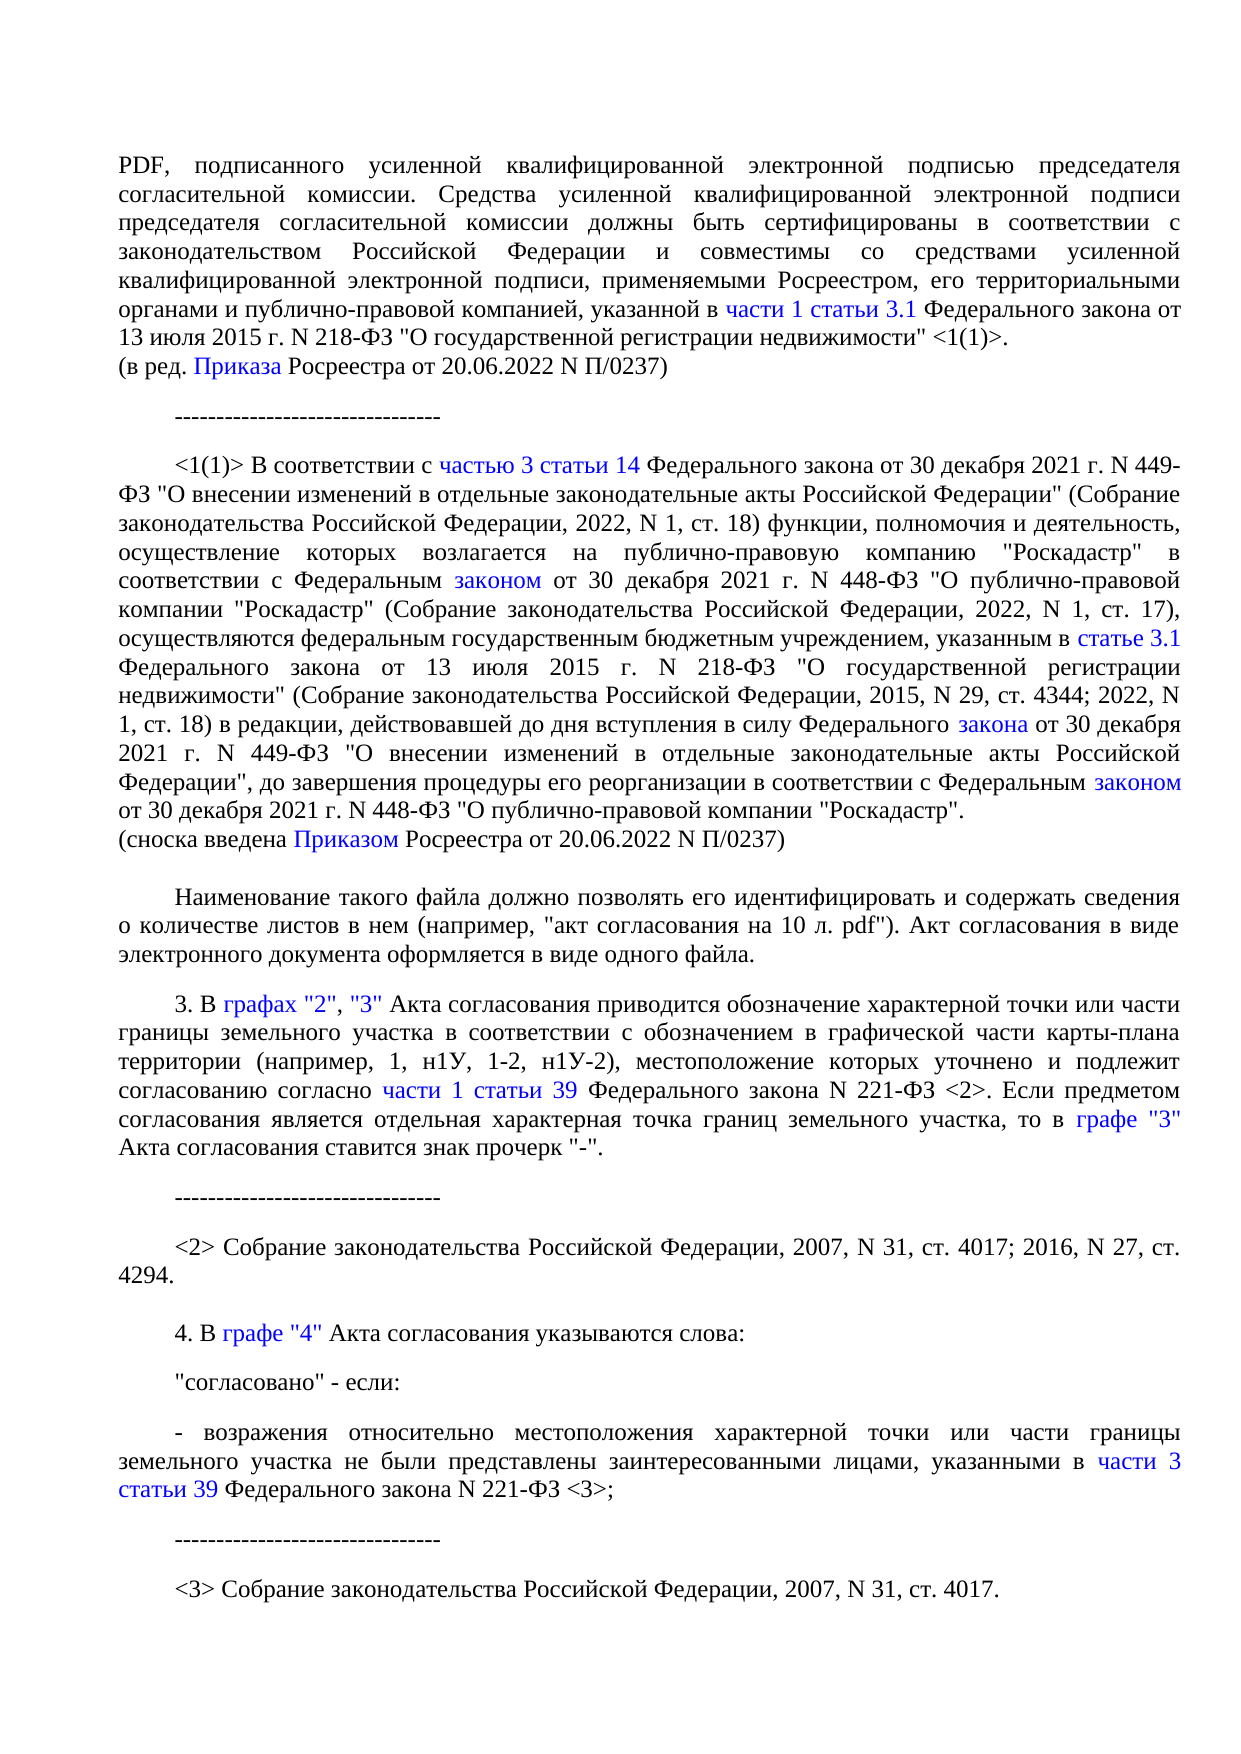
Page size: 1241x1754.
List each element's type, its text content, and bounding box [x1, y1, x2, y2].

text 4. В графе "4" Акта согласования указываются слова: [118, 1318, 1181, 1347]
text -------------------------------- [118, 401, 1181, 429]
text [118, 150, 1181, 351]
text Наименование такого файла должно позволять его идентифицировать и содержать сведения о количестве листов в нем (например, "акт согласования на 10 л. pdf"). Акт согласования в виде электронного документа оформляется в виде одного файла. [118, 882, 1181, 968]
text (в ред. Приказа Росреестра от 20.06.2022 N П/0237) [118, 351, 1181, 380]
text <1(1)> В соответствии с частью 3 статьи 14 Федерального закона от 30 декабря 2021 г. N 449-ФЗ "О внесении изменений в отдельные законодательные акты Российской Федерации" (Собрание законодательства Российской Федерации, 2022, N 1, ст. 18) функции, полномочия и деятельность, осуществление которых возлагается на публично-правовую компанию "Роскадастр" в соответствии с Федеральным законом от 30 декабря 2021 г. N 448-ФЗ "О публично-правовой компании "Роскадастр" (Собрание законодательства Российской Федерации, 2022, N 1, ст. 17), осуществляются федеральным государственным бюджетным учреждением, указанным в статье 3.1 Федерального закона от 13 июля 2015 г. N 218-ФЗ "О государственной регистрации недвижимости" (Собрание законодательства Российской Федерации, 2015, N 29, ст. 4344; 2022, N 1, ст. 18) в редакции, действовавшей до дня вступления в силу Федерального закона от 30 декабря 2021 г. N 449-ФЗ "О внесении изменений в отдельные законодательные акты Российской Федерации", до завершения процедуры его реорганизации в соответствии с Федеральным законом от 30 декабря 2021 г. N 448-ФЗ "О публично-правовой компании "Роскадастр". [118, 450, 1181, 824]
text -------------------------------- [118, 1182, 1181, 1211]
text <2> Собрание законодательства Российской Федерации, 2007, N 31, ст. 4017; 2016, N 27, ст. 4294. [118, 1232, 1181, 1289]
text 3. В графах "2", "3" Акта согласования приводится обозначение характерной точки или части границы земельного участка в соответствии с обозначением в графической части карты-плана территории (например, 1, н1У, 1-2, н1У-2), местоположение которых уточнено и подлежит согласованию согласно части 1 статьи 39 Федерального закона N 221-ФЗ <2>. Если предметом согласования является отдельная характерная точка границ земельного участка, то в графе "3" Акта согласования ставится знак прочерк "-". [118, 989, 1181, 1161]
text - возражения относительно местоположения характерной точки или части границы земельного участка не были представлены заинтересованными лицами, указанными в части 3 статьи 39 Федерального закона N 221-ФЗ <3>; [118, 1417, 1181, 1503]
text -------------------------------- [118, 1524, 1181, 1553]
text "согласовано" - если: [118, 1367, 1181, 1396]
text <3> Собрание законодательства Российской Федерации, 2007, N 31, ст. 4017. [118, 1574, 1181, 1602]
text (сноска введена Приказом Росреестра от 20.06.2022 N П/0237) [118, 824, 1181, 853]
